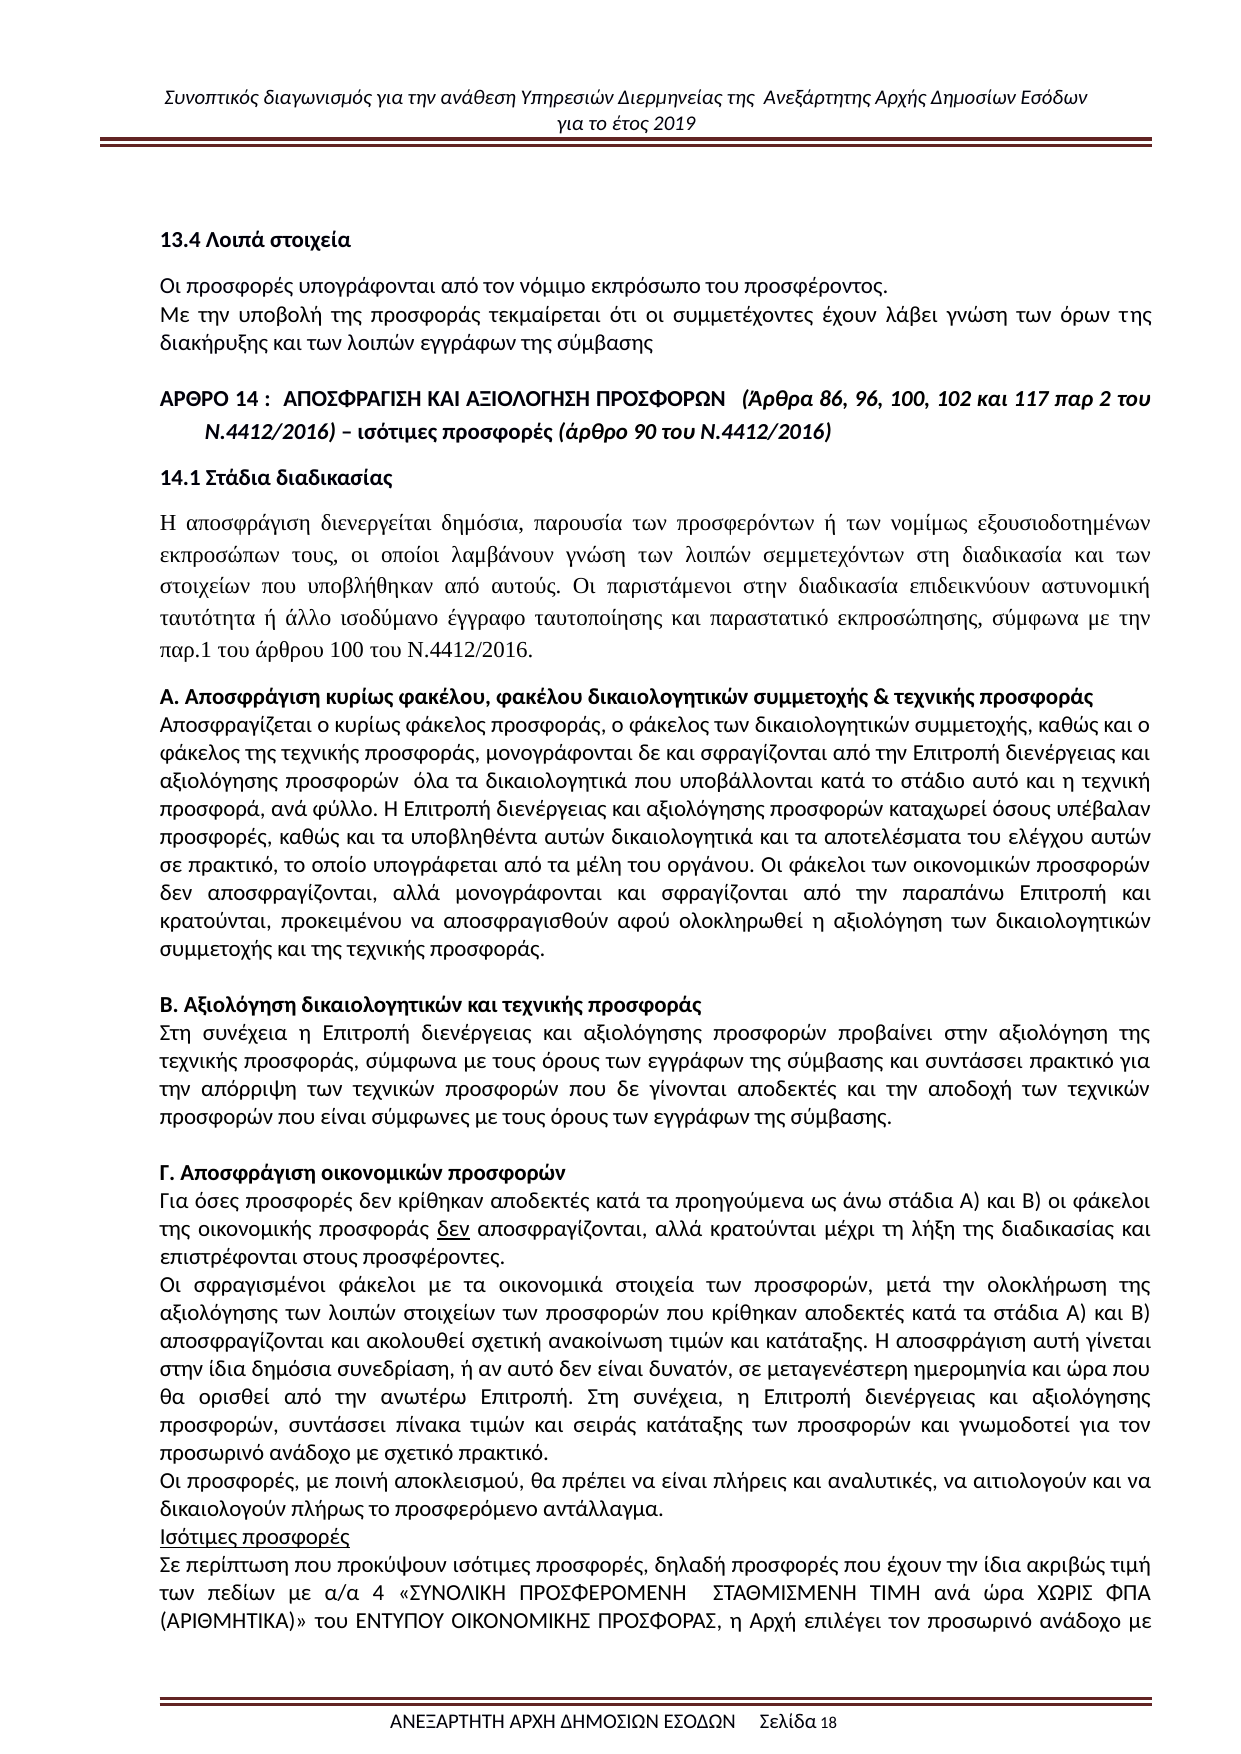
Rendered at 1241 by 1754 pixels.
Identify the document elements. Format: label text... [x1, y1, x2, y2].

text Γ. Αποσφράγιση οικονομικών προσφορών [159, 1158, 1152, 1186]
text Οι προσφορές υπογράφονται από τον νόμιμο εκπρόσωπο του προσφέροντος. [159, 272, 1152, 300]
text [159, 1550, 1152, 1634]
text Οι προσφορές, με ποινή αποκλεισμού, θα πρέπει να είναι πλήρεις και αναλυτικές, να αιτιολογούν και να δικαιολογούν πλήρως το προσφερόμενο αντάλλαγμα. [159, 1466, 1152, 1522]
text Ισότιμες προσφορές [159, 1522, 1152, 1550]
subtitle ΑΡΘΡΟ 14 : ΑΠΟΣΦΡΑΓΙΣΗ ΚΑΙ ΑΞΙΟΛΟΓΗΣΗ ΠΡΟΣΦΟΡΩΝ (Άρθρα 86, 96, 100, 102 και 117 παρ 2 του Ν.4412/2016) – ισότιμες προσφορές (άρθρο 90 του Ν.4412/2016) [159, 384, 1152, 445]
subtitle 14.1 Στάδια διαδικασίας [159, 463, 1152, 491]
subtitle 13.4 Λοιπά στοιχεία [159, 226, 1152, 254]
text Η αποσφράγιση διενεργείται δημόσια, παρουσία των προσφερόντων ή των νομίμως εξουσιοδοτημένων εκπροσώπων τους, οι οποίοι λαμβάνουν γνώση των λοιπών σεμμετεχόντων στη διαδικασία και των στοιχείων που υποβλήθηκαν από αυτούς. Οι παριστάμενοι στην διαδικασία επιδεικνύουν αστυνομική ταυτότητα ή άλλο ισοδύμανο έγγραφο ταυτοποίησης και παραστατικό εκπροσώπησης, σύμφωνα με την παρ.1 του άρθρου 100 του Ν.4412/2016. [159, 509, 1152, 662]
text Α. Αποσφράγιση κυρίως φακέλου, φακέλου δικαιολογητικών συμμετοχής & τεχνικής προσφοράς [159, 682, 1152, 710]
text Οι σφραγισμένοι φάκελοι με τα οικονομικά στοιχεία των προσφορών, μετά την ολοκλήρωση της αξιολόγησης των λοιπών στοιχείων των προσφορών που κρίθηκαν αποδεκτές κατά τα στάδια Α) και Β) αποσφραγίζονται και ακολουθεί σχετική ανακοίνωση τιμών και κατάταξης. Η αποσφράγιση αυτή γίνεται στην ίδια δημόσια συνεδρίαση, ή αν αυτό δεν είναι δυνατόν, σε μεταγενέστερη ημερομηνία και ώρα που θα ορισθεί από την ανωτέρω Επιτροπή. Στη συνέχεια, η Επιτροπή διενέργειας και αξιολόγησης προσφορών, συντάσσει πίνακα τιμών και σειράς κατάταξης των προσφορών και γνωμοδοτεί για τον προσωρινό ανάδοχο με σχετικό πρακτικό. [159, 1270, 1152, 1466]
text Με την υποβολή της προσφοράς τεκμαίρεται ότι οι συμμετέχοντες έχουν λάβει γνώση των όρων της διακήρυξης και των λοιπών εγγράφων της σύμβασης [159, 300, 1152, 356]
text Για όσες προσφορές δεν κρίθηκαν αποδεκτές κατά τα προηγούμενα ως άνω στάδια Α) και Β) οι φάκελοι της οικονομικής προσφοράς δεν αποσφραγίζονται, αλλά κρατούνται μέχρι τη λήξη της διαδικασίας και επιστρέφονται στους προσφέροντες. [159, 1186, 1152, 1270]
text Αποσφραγίζεται ο κυρίως φάκελος προσφοράς, ο φάκελος των δικαιολογητικών συμμετοχής, καθώς και ο φάκελος της τεχνικής προσφοράς, μονογράφονται δε και σφραγίζονται από την Επιτροπή διενέργειας και αξιολόγησης προσφορών όλα τα δικαιολογητικά που υποβάλλονται κατά το στάδιο αυτό και η τεχνική προσφορά, ανά φύλλο. Η Επιτροπή διενέργειας και αξιολόγησης προσφορών καταχωρεί όσους υπέβαλαν προσφορές, καθώς και τα υποβληθέντα αυτών δικαιολογητικά και τα αποτελέσματα του ελέγχου αυτών σε πρακτικό, το οποίο υπογράφεται από τα μέλη του οργάνου. Οι φάκελοι των οικονομικών προσφορών δεν αποσφραγίζονται, αλλά μονογράφονται και σφραγίζονται από την παραπάνω Επιτροπή και κρατούνται, προκειμένου να αποσφραγισθούν αφού ολοκληρωθεί η αξιολόγηση των δικαιολογητικών συμμετοχής και της τεχνικής προσφοράς. [159, 710, 1152, 962]
text Στη συνέχεια η Επιτροπή διενέργειας και αξιολόγησης προσφορών προβαίνει στην αξιολόγηση της τεχνικής προσφοράς, σύμφωνα με τους όρους των εγγράφων της σύμβασης και συντάσσει πρακτικό για την απόρριψη των τεχνικών προσφορών που δε γίνονται αποδεκτές και την αποδοχή των τεχνικών προσφορών που είναι σύμφωνες με τους όρους των εγγράφων της σύμβασης. [159, 1018, 1152, 1130]
text Β. Αξιολόγηση δικαιολογητικών και τεχνικής προσφοράς [159, 990, 1152, 1018]
